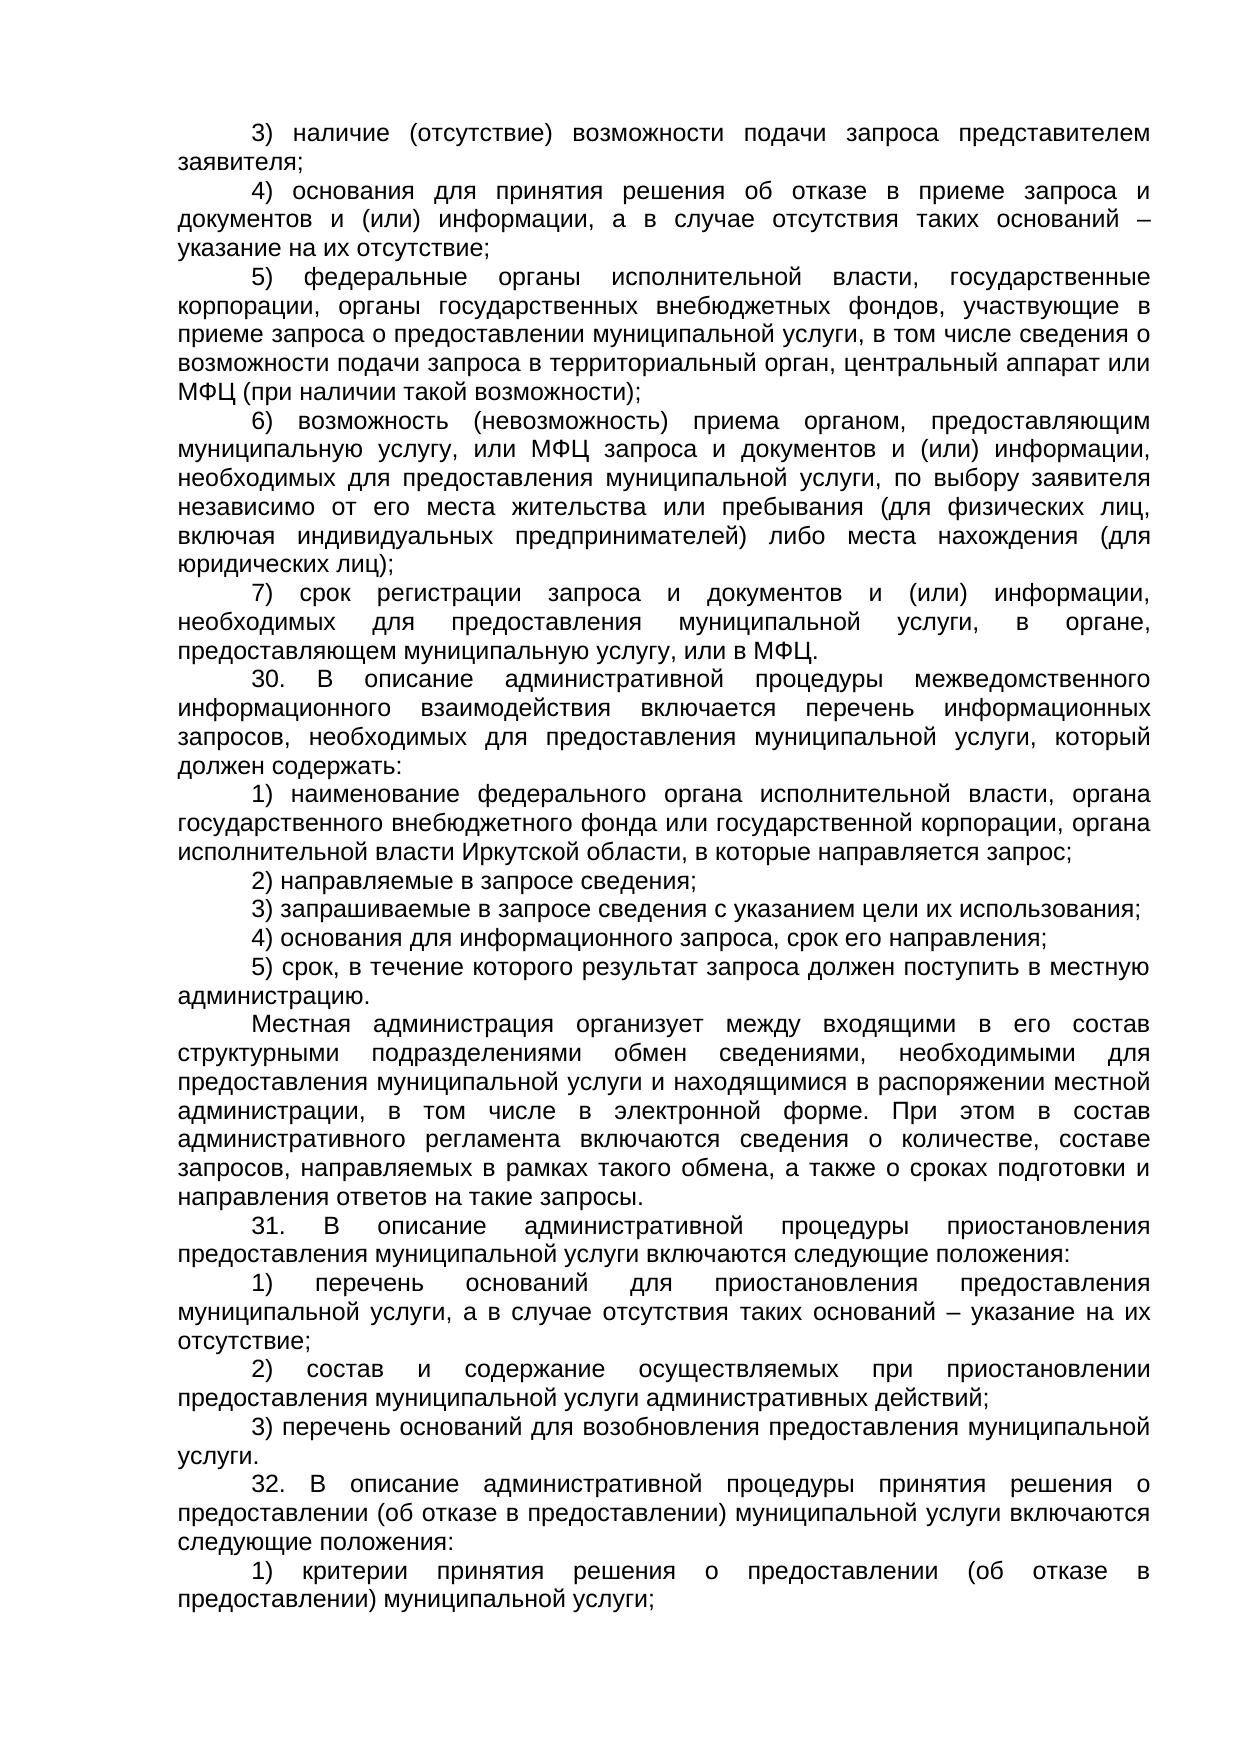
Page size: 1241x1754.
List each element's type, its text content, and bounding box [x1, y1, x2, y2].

text 4) основания для принятия решения об отказе в приеме запроса и документов и (или) информации, а в случае отсутствия таких оснований – указание на их отсутствие; [177, 176, 1152, 262]
text 4) основания для информационного запроса, срок его направления; [177, 923, 1152, 952]
text 5) федеральные органы исполнительной власти, государственные корпорации, органы государственных внебюджетных фондов, участвующие в приеме запроса о предоставлении муниципальной услуги, в том числе сведения о возможности подачи запроса в территориальный орган, центральный аппарат или МФЦ (при наличии такой возможности); [177, 262, 1152, 406]
text 32. В описание административной процедуры принятия решения о предоставлении (об отказе в предоставлении) муниципальной услуги включаются следующие положения: [177, 1469, 1152, 1556]
text 30. В описание административной процедуры межведомственного информационного взаимодействия включается перечень информационных запросов, необходимых для предоставления муниципальной услуги, который должен содержать: [177, 664, 1152, 779]
text 7) срок регистрации запроса и документов и (или) информации, необходимых для предоставления муниципальной услуги, в органе, предоставляющем муниципальную услугу, или в МФЦ. [177, 578, 1152, 664]
text 3) наличие (отсутствие) возможности подачи запроса представителем заявителя; [177, 118, 1152, 176]
text 31. В описание административной процедуры приостановления предоставления муниципальной услуги включаются следующие положения: [177, 1211, 1152, 1268]
text 3) перечень оснований для возобновления предоставления муниципальной услуги. [177, 1412, 1152, 1469]
text 2) состав и содержание осуществляемых при приостановлении предоставления муниципальной услуги административных действий; [177, 1354, 1152, 1412]
text 1) перечень оснований для приостановления предоставления муниципальной услуги, а в случае отсутствия таких оснований – указание на их отсутствие; [177, 1268, 1152, 1354]
text 5) срок, в течение которого результат запроса должен поступить в местную администрацию. [177, 952, 1152, 1009]
text 1) критерии принятия решения о предоставлении (об отказе в предоставлении) муниципальной услуги; [177, 1556, 1152, 1613]
text 2) направляемые в запросе сведения; [177, 866, 1152, 894]
text Местная администрация организует между входящими в его состав структурными подразделениями обмен сведениями, необходимыми для предоставления муниципальной услуги и находящимися в распоряжении местной администрации, в том числе в электронной форме. При этом в состав административного регламента включаются сведения о количестве, составе запросов, направляемых в рамках такого обмена, а также о сроках подготовки и направления ответов на такие запросы. [177, 1009, 1152, 1211]
text 3) запрашиваемые в запросе сведения с указанием цели их использования; [177, 894, 1152, 923]
text 1) наименование федерального органа исполнительной власти, органа государственного внебюджетного фонда или государственной корпорации, органа исполнительной власти Иркутской области, в которые направляется запрос; [177, 779, 1152, 866]
text 6) возможность (невозможность) приема органом, предоставляющим муниципальную услугу, или МФЦ запроса и документов и (или) информации, необходимых для предоставления муниципальной услуги, по выбору заявителя независимо от его места жительства или пребывания (для физических лиц, включая индивидуальных предпринимателей) либо места нахождения (для юридических лиц); [177, 406, 1152, 578]
